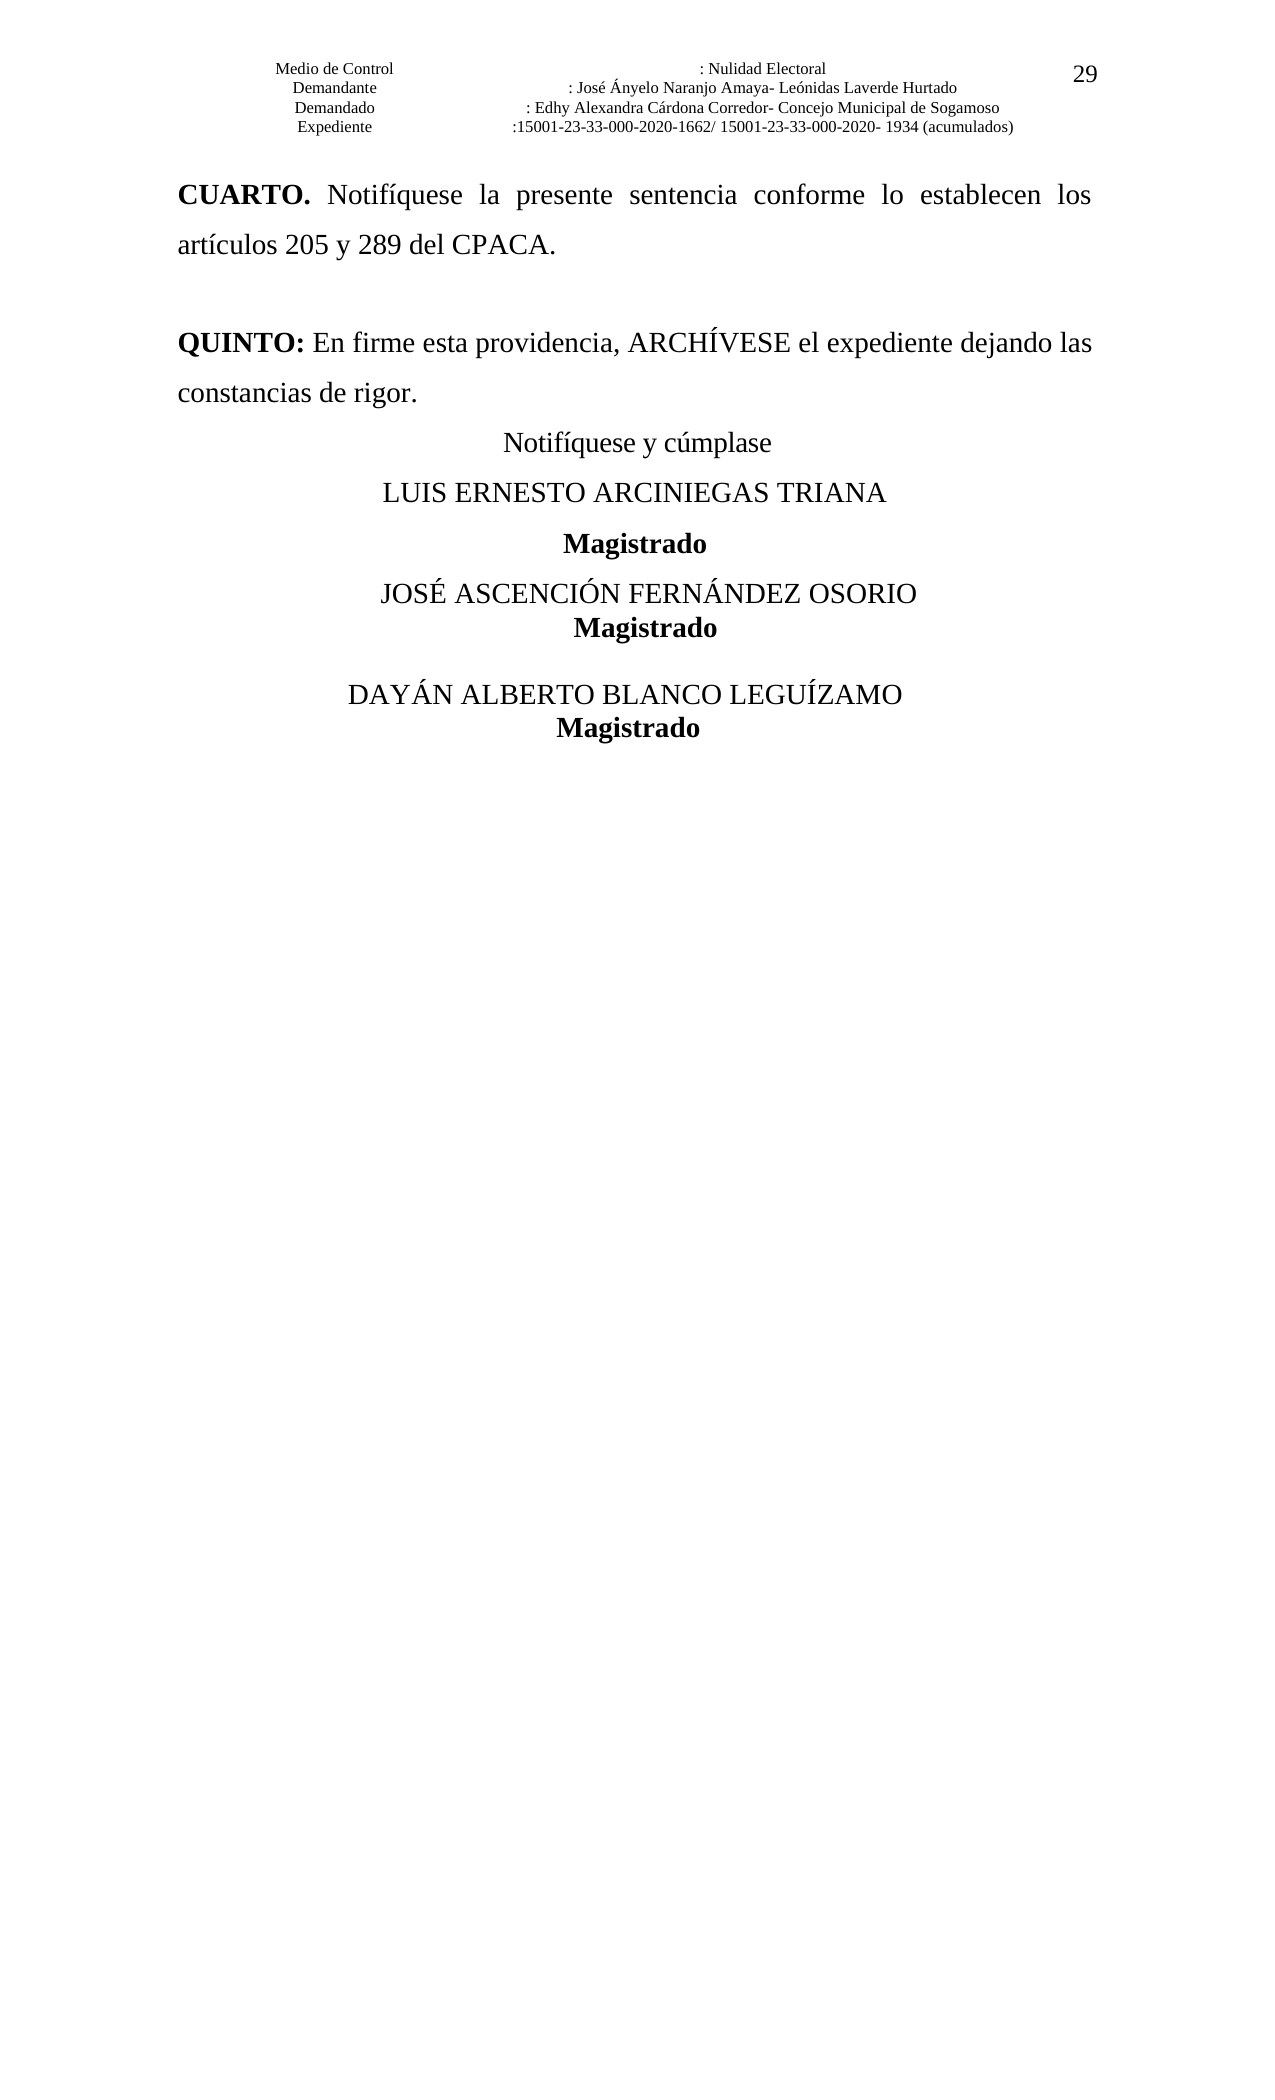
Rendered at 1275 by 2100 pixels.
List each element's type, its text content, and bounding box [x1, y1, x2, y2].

text JOSÉ ASCENCIÓN FERNÁNDEZ OSORIO [104, 576, 1186, 610]
text DAYÁN ALBERTO BLANCO LEGUÍZAMO [177, 677, 1098, 710]
text Magistrado [104, 610, 1186, 643]
text LUIS ERNESTO ARCINIEGAS TRIANA [177, 476, 1092, 509]
text Magistrado [177, 526, 1092, 559]
text QUINTO: En firme esta providencia, ARCHÍVESE el expediente dejando las constancias de rigor. [177, 325, 1093, 408]
text Magistrado [177, 710, 1098, 744]
text Notifíquese y cúmplase [177, 425, 1098, 459]
text CUARTO. Notifíquese la presente sentencia conforme lo establecen los artículos 205 y 289 del CPACA. [177, 177, 1093, 261]
